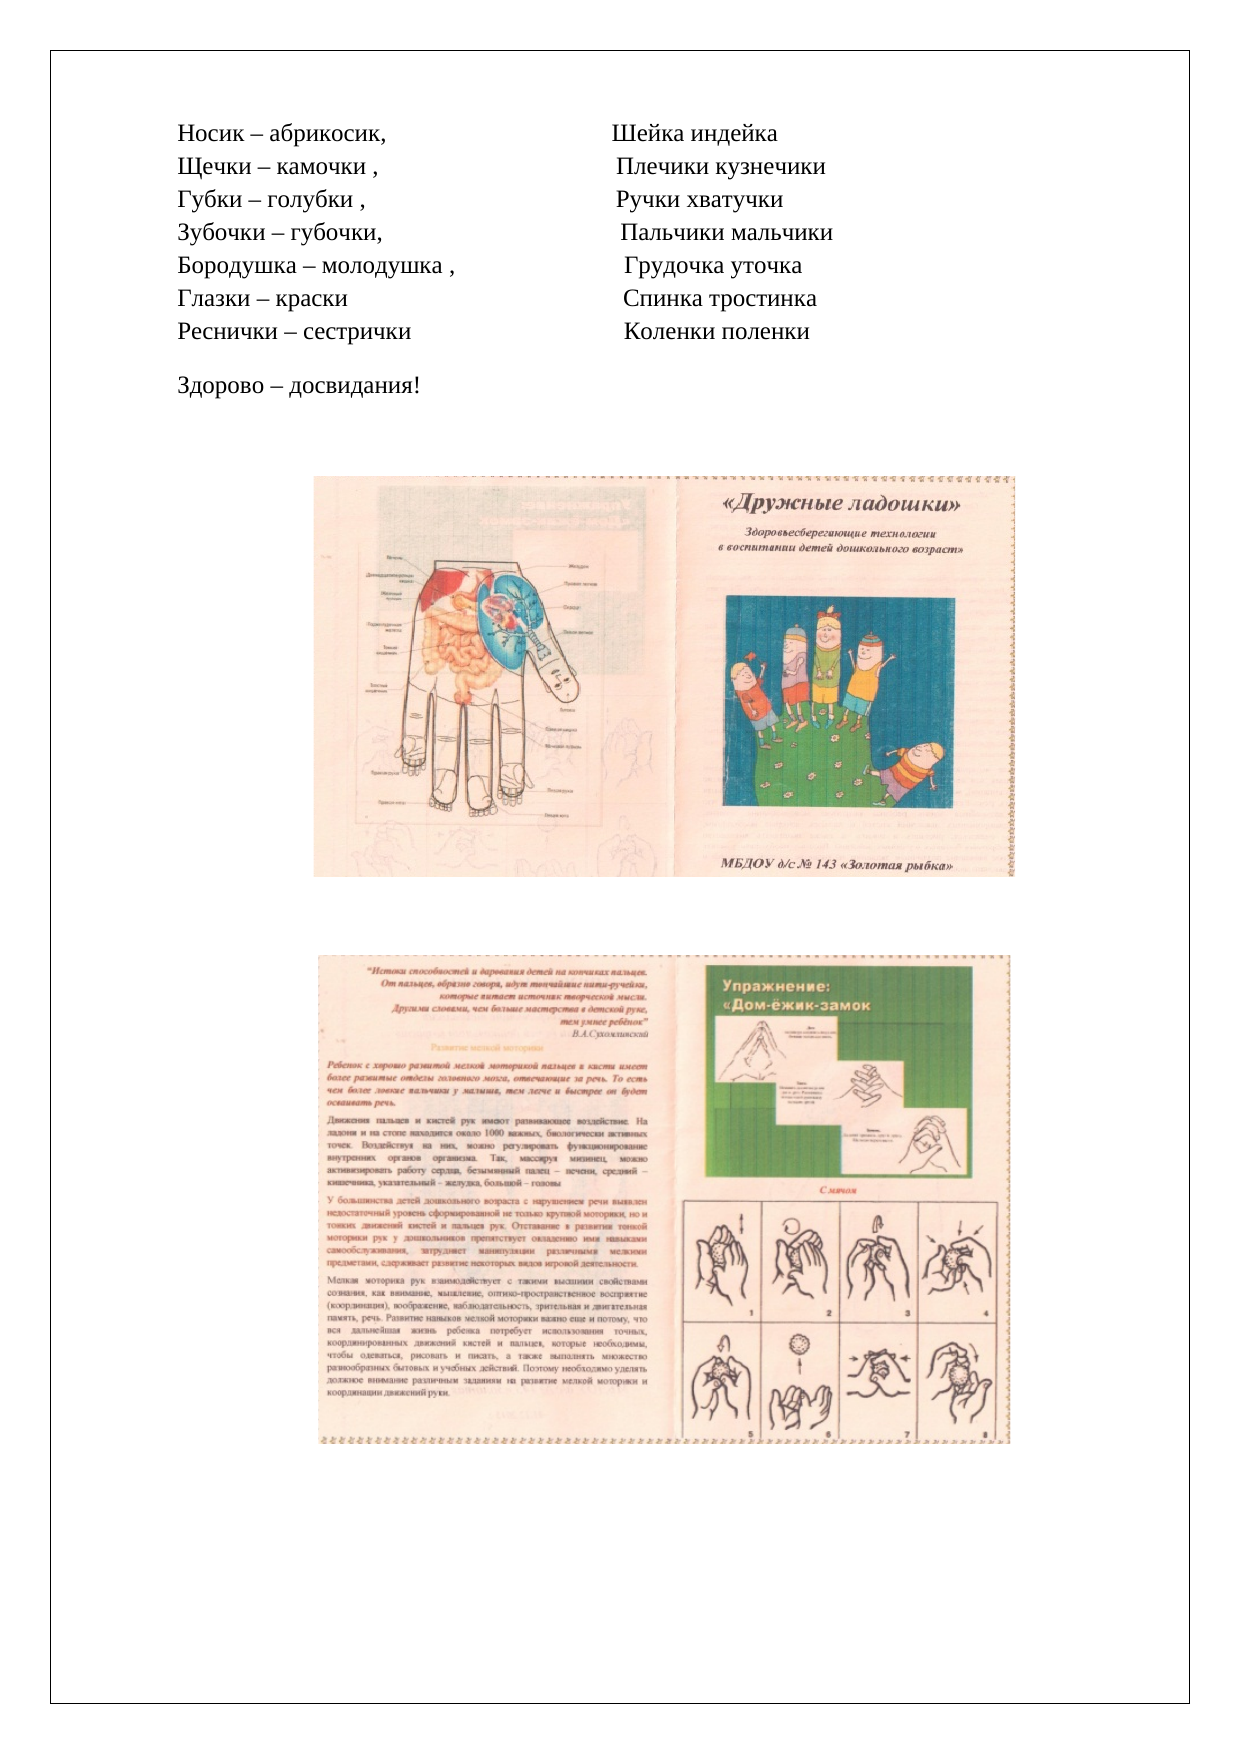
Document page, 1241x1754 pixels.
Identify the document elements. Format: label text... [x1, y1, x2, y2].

picture [318, 955, 1011, 1444]
text Здорово – досвидания! [177, 370, 1152, 399]
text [177, 118, 1152, 345]
picture [313, 476, 1016, 877]
